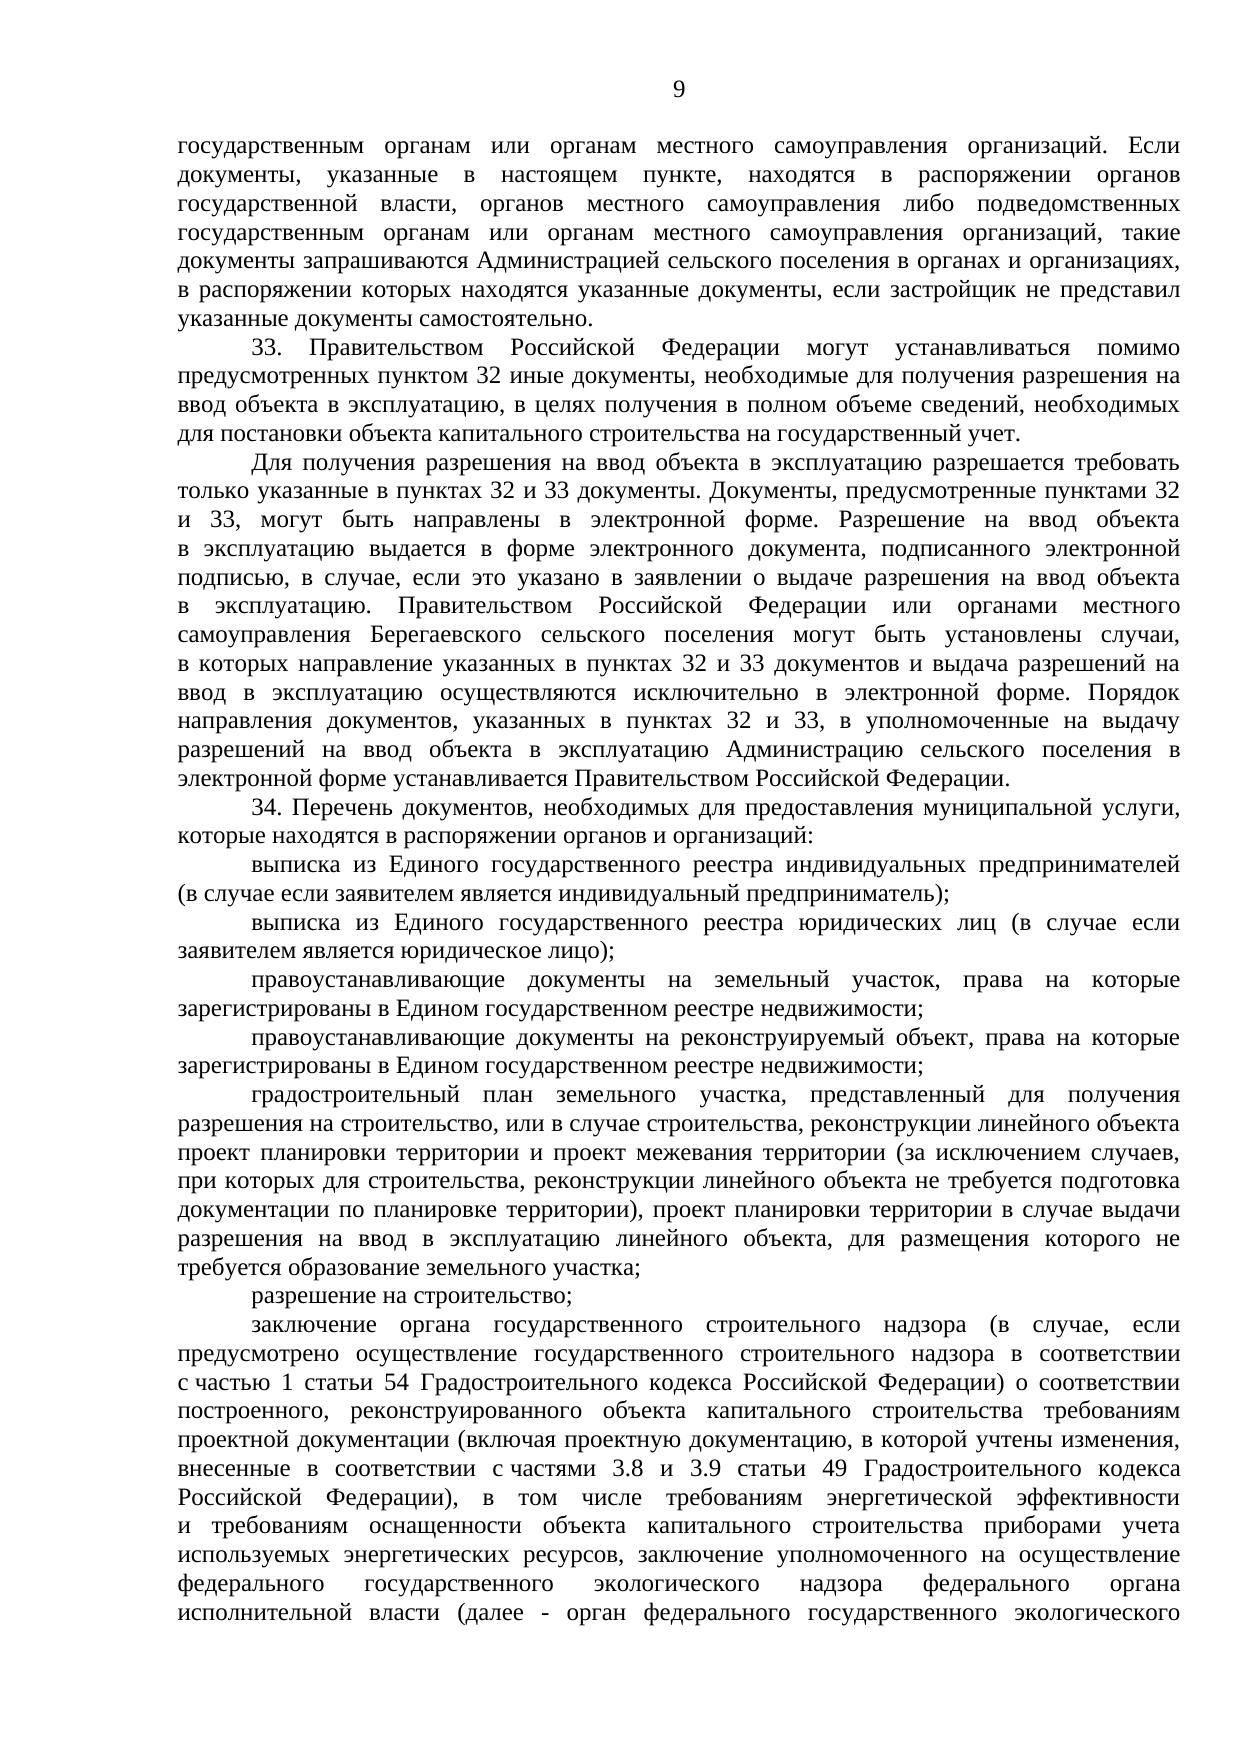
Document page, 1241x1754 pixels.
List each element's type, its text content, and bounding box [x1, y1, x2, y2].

text выписка из Единого государственного реестра юридических лиц (в случае если заявителем является юридическое лицо); [177, 907, 1181, 964]
text градостроительный план земельного участка, представленный для получения разрешения на строительство, или в случае строительства, реконструкции линейного объекта проект планировки территории и проект межевания территории (за исключением случаев, при которых для строительства, реконструкции линейного объекта не требуется подготовка документации по планировке территории), проект планировки территории в случае выдачи разрешения на ввод в эксплуатацию линейного объекта, для размещения которого не требуется образование земельного участка; [177, 1079, 1181, 1281]
text правоустанавливающие документы на земельный участок, права на которые зарегистрированы в Едином государственном реестре недвижимости; [177, 964, 1181, 1022]
text 33. Правительством Российской Федерации могут устанавливаться помимо предусмотренных пунктом 32 иные документы, необходимые для получения разрешения на ввод объекта в эксплуатацию, в целях получения в полном объеме сведений, необходимых для постановки объекта капитального строительства на государственный учет. [177, 332, 1181, 447]
text правоустанавливающие документы на реконструируемый объект, права на которые зарегистрированы в Едином государственном реестре недвижимости; [177, 1022, 1181, 1079]
text выписка из Единого государственного реестра индивидуальных предпринимателей (в случае если заявителем является индивидуальный предприниматель); [177, 849, 1181, 907]
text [177, 1309, 1181, 1626]
text 34. Перечень документов, необходимых для предоставления муниципальной услуги, которые находятся в распоряжении органов и организаций: [177, 792, 1181, 849]
text Для получения разрешения на ввод объекта в эксплуатацию разрешается требовать только указанные в пунктах 32 и 33 документы. Документы, предусмотренные пунктами 32 и 33, могут быть направлены в электронной форме. Разрешение на ввод объекта в эксплуатацию выдается в форме электронного документа, подписанного электронной подписью, в случае, если это указано в заявлении о выдаче разрешения на ввод объекта в эксплуатацию. Правительством Российской Федерации или органами местного самоуправления Берегаевского сельского поселения могут быть установлены случаи, в которых направление указанных в пунктах 32 и 33 документов и выдача разрешений на ввод в эксплуатацию осуществляются исключительно в электронной форме. Порядок направления документов, указанных в пунктах 32 и 33, в уполномоченные на выдачу разрешений на ввод объекта в эксплуатацию Администрацию сельского поселения в электронной форме устанавливается Правительством Российской Федерации. [177, 447, 1181, 792]
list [177, 131, 1181, 332]
text разрешение на строительство; [177, 1281, 1181, 1309]
